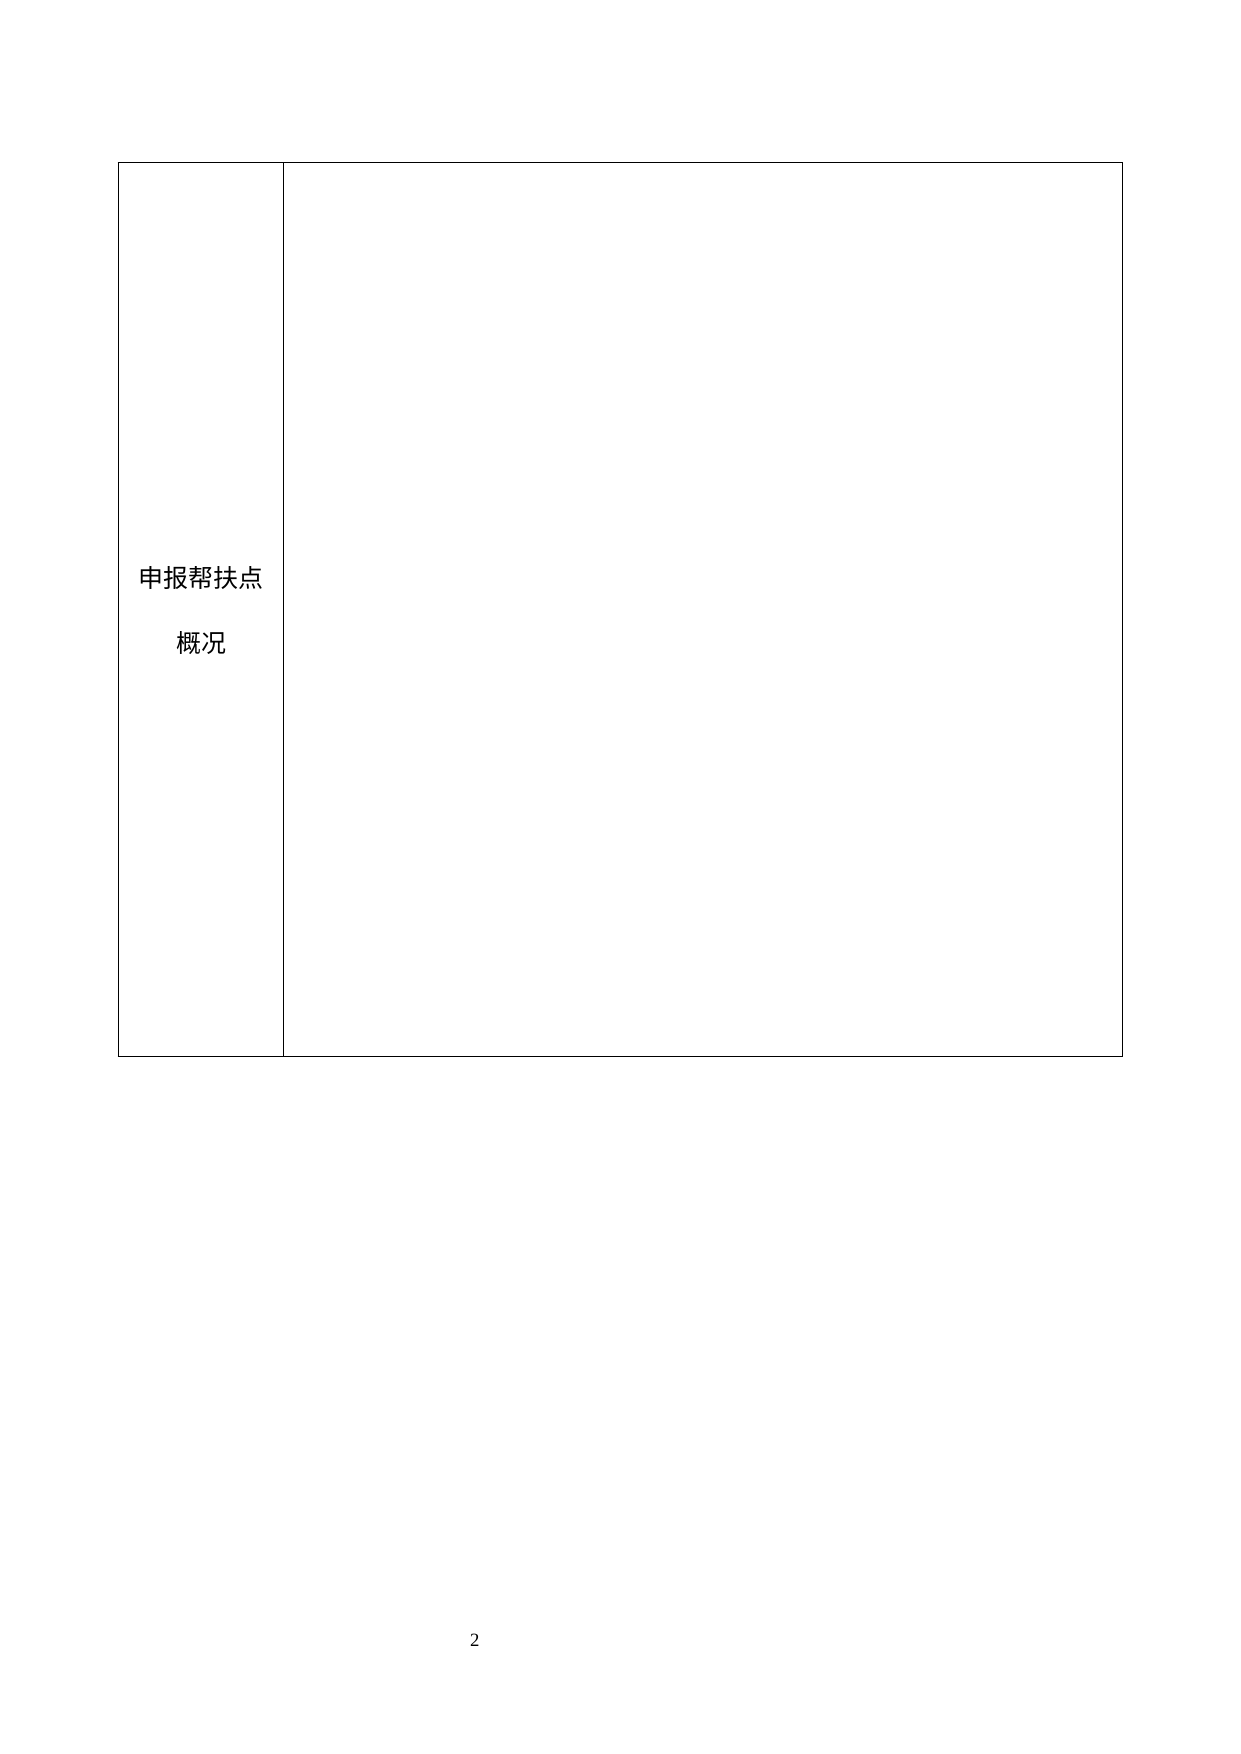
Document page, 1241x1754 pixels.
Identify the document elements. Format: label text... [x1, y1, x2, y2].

table_cell 申报帮扶点概况 [119, 163, 283, 1056]
table_cell [284, 163, 1122, 1056]
